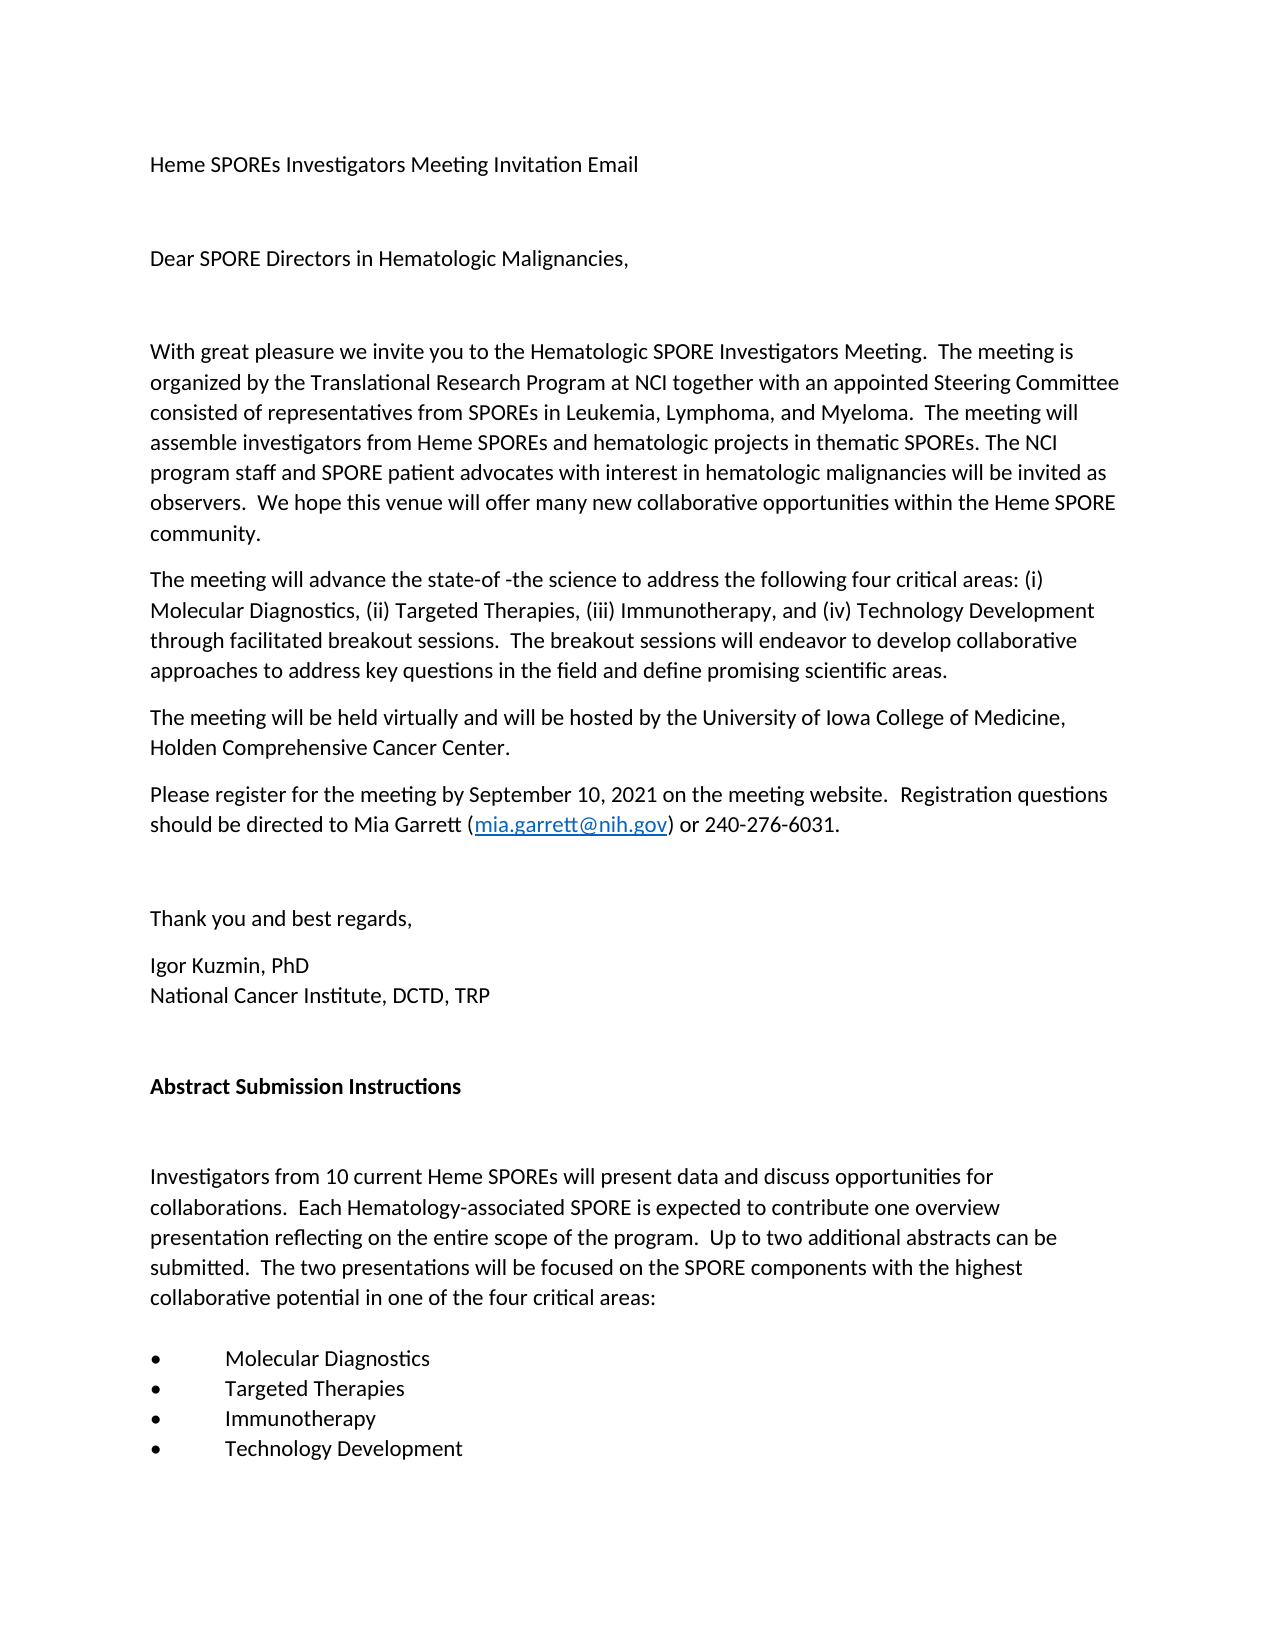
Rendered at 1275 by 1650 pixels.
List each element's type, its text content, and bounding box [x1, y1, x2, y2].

text • Molecular Diagnostics [150, 1344, 1125, 1372]
text The meeting will advance the state-of -the science to address the following four critical areas: (i) Molecular Diagnostics, (ii) Targeted Therapies, (iii) Immunotherapy, and (iv) Technology Development through facilitated breakout sessions. The breakout sessions will endeavor to develop collaborative approaches to address key questions in the field and define promising scientific areas. [150, 566, 1125, 684]
text Thank you and best regards, [150, 904, 1125, 932]
text Abstract Submission Instructions [150, 1072, 1125, 1100]
text Please register for the meeting by September 10, 2021 on the meeting website. Registration questions should be directed to Mia Garrett (mia.garrett@nih.gov) or 240-276-6031. [150, 780, 1125, 838]
text • Targeted Therapies [150, 1374, 1125, 1402]
text National Cancer Institute, DCTD, TRP [150, 981, 1125, 1009]
text Investigators from 10 current Heme SPOREs will present data and discuss opportunities for collaborations. Each Hematology-associated SPORE is expected to contribute one overview presentation reflecting on the entire scope of the program. Up to two additional abstracts can be submitted. The two presentations will be focused on the SPORE components with the highest collaborative potential in one of the four critical areas: [150, 1162, 1125, 1311]
text With great pleasure we invite you to the Hematologic SPORE Investigators Meeting. The meeting is organized by the Translational Research Program at NCI together with an appointed Steering Committee consisted of representatives from SPOREs in Leukemia, Lymphoma, and Myeloma. The meeting will assemble investigators from Heme SPOREs and hematologic projects in thematic SPOREs. The NCI program staff and SPORE patient advocates with interest in hematologic malignancies will be invited as observers. We hope this venue will offer many new collaborative opportunities within the Heme SPORE community. [150, 337, 1125, 547]
text • Immunotherapy [150, 1404, 1125, 1432]
text Dear SPORE Directors in Hematologic Malignancies, [150, 244, 1125, 272]
text Igor Kuzmin, PhD [150, 951, 1125, 979]
text • Technology Development [150, 1434, 1125, 1462]
text The meeting will be held virtually and will be hosted by the University of Iowa College of Medicine, Holden Comprehensive Cancer Center. [150, 703, 1125, 761]
text Heme SPOREs Investigators Meeting Invitation Email [150, 150, 1125, 178]
